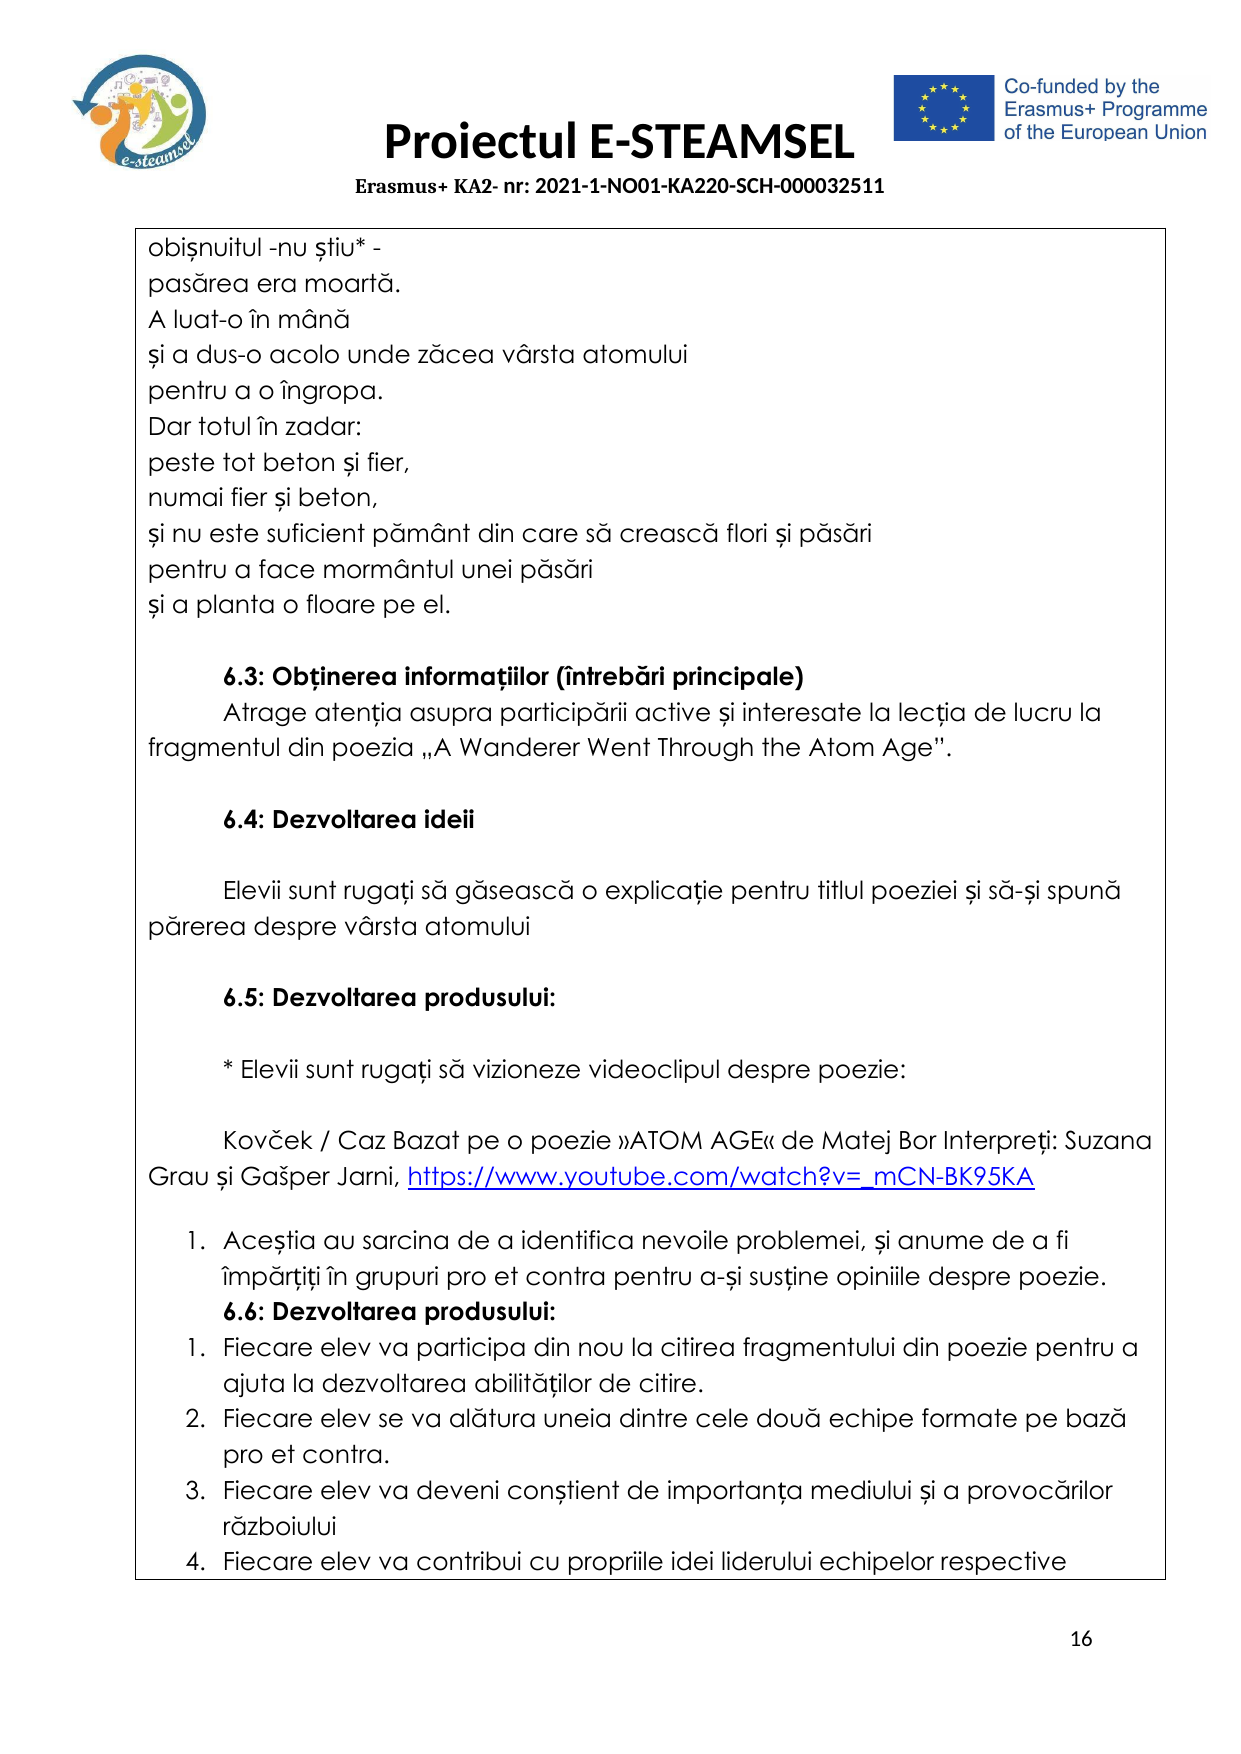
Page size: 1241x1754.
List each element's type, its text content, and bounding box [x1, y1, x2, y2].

picture [892, 75, 1211, 141]
picture [62, 21, 218, 206]
